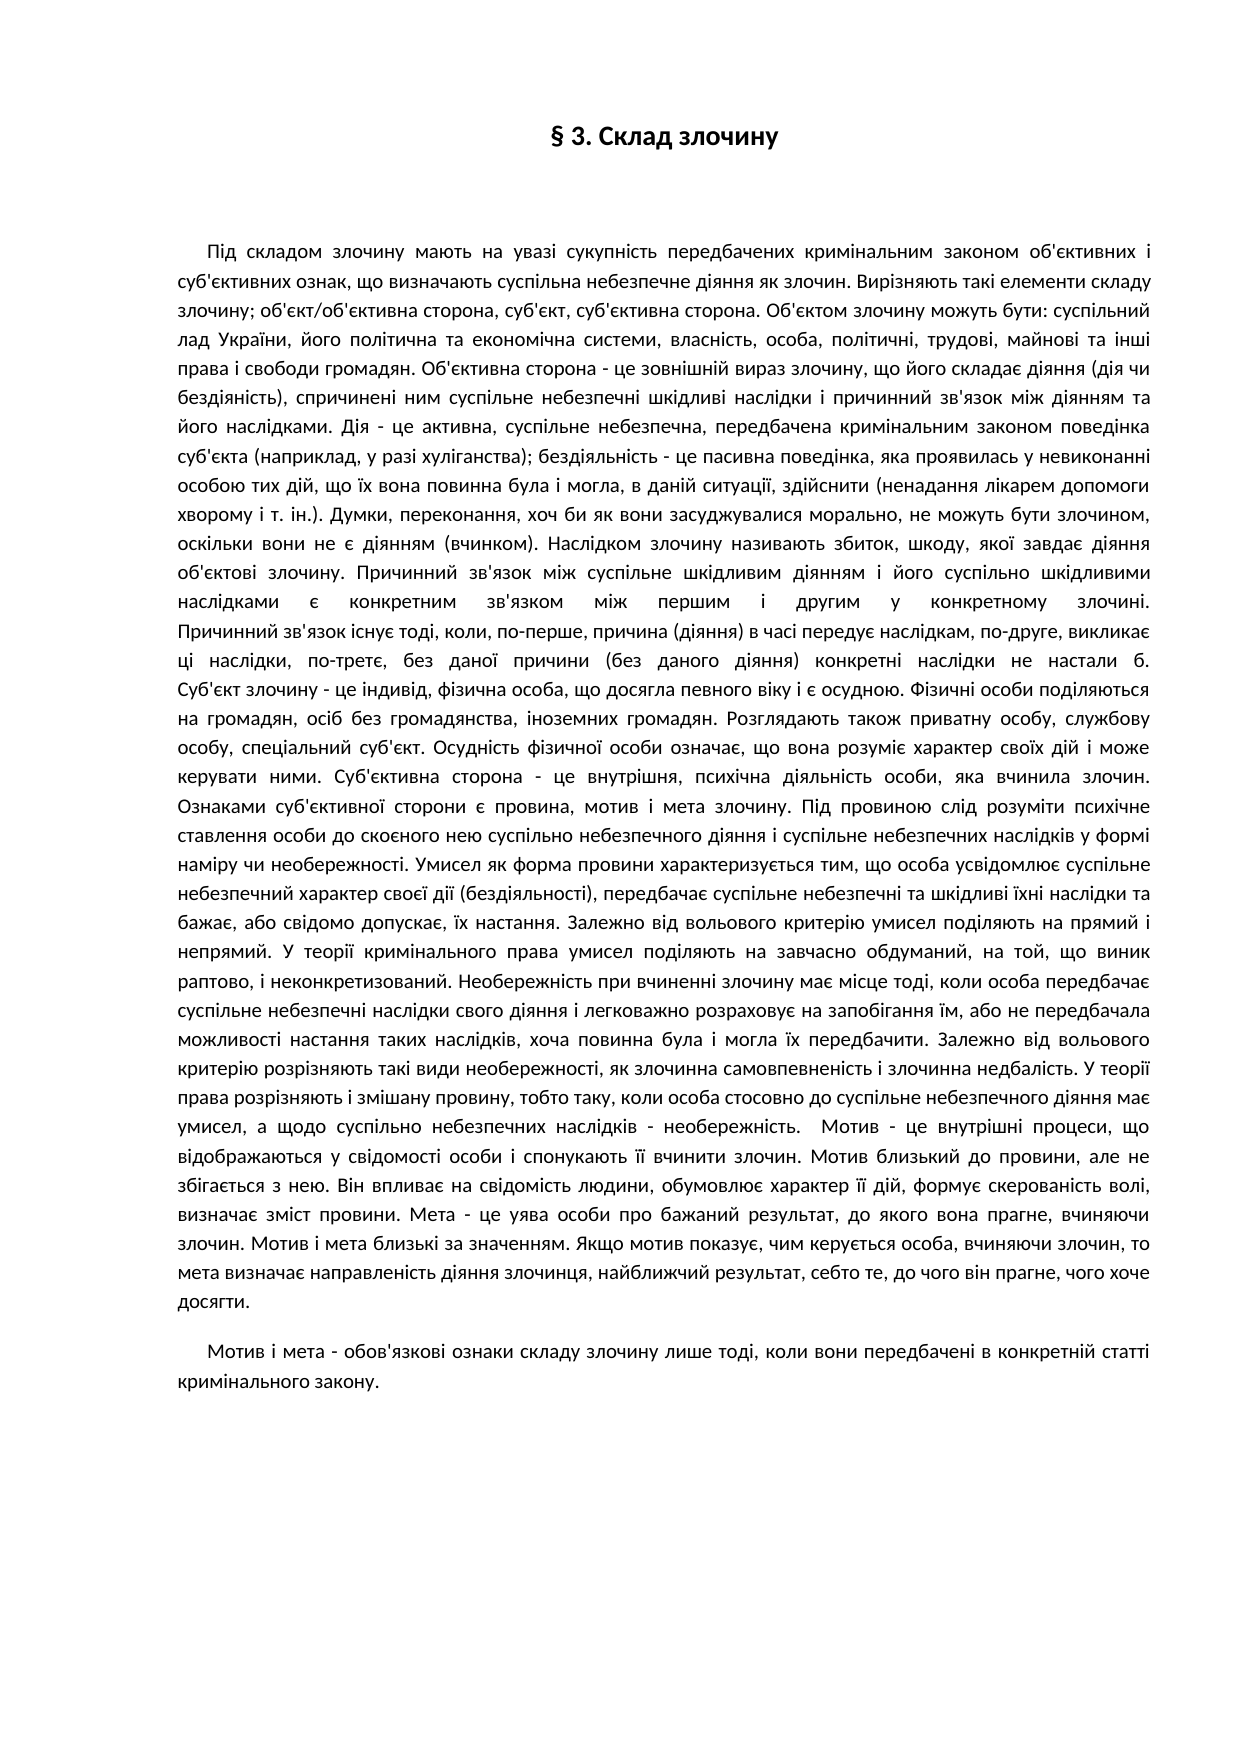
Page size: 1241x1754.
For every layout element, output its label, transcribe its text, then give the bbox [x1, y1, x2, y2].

text Мотив і мета - обов'язкові ознаки складу злочину лише тоді, коли вони передбачені в конкретній статті кримінального закону. [177, 1339, 1152, 1393]
text § 3. Склад злочину [177, 118, 1152, 152]
text Під складом злочину мають на увазі сукупність передбачених кримінальним законом об'єктивних і суб'єктивних ознак, що визначають суспільна небезпечне діяння як злочин. Вирізняють такі елементи складу злочину; об'єкт/об'єктивна сторона, суб'єкт, суб'єктивна сторона. Об'єктом злочину можуть бути: суспільний лад України, його політична та економічна системи, власність, особа, політичні, трудові, майнові та інші права і свободи громадян. Об'єктивна сторона - це зовнішній вираз злочину, що його складає діяння (дія чи бездіяність), спричинені ним суспільне небезпечні шкідливі наслідки і причинний зв'язок між діянням та його наслідками. Дія - це активна, суспільне небезпечна, передбачена кримінальним законом поведінка суб'єкта (наприклад, у разі хуліганства); бездіяльність - це пасивна поведінка, яка проявилась у невиконанні особою тих дій, що їх вона повинна була і могла, в даній ситуації, здійснити (ненадання лікарем допомоги хворому і т. ін.). Думки, переконання, хоч би як вони засуджувалися морально, не можуть бути злочином, оскільки вони не є діянням (вчинком). Наслідком злочину називають збиток, шкоду, якої завдає діяння об'єктові злочину. Причинний зв'язок між суспільне шкідливим діянням і його суспільно шкідливими наслідками є конкретним зв'язком між першим і другим у конкретному злочині. Причинний зв'язок існує тоді, коли, по-перше, причина (діяння) в часі передує наслідкам, по-друге, викликає ці наслідки, по-третє, без даної причини (без даного діяння) конкретні наслідки не настали б. Суб'єкт злочину - це індивід, фізична особа, що досягла певного віку і є осудною. Фізичні особи поділяються на громадян, осіб без громадянства, іноземних громадян. Розглядають також приватну особу, службову особу, спеціальний суб'єкт. Осудність фізичної особи означає, що вона розуміє характер своїх дій і може керувати ними. Суб'єктивна сторона - це внутрішня, психічна діяльність особи, яка вчинила злочин. Ознаками суб'єктивної сторони є провина, мотив і мета злочину. Під провиною слід розуміти психічне ставлення особи до скоєного нею суспільно небезпечного діяння і суспільне небезпечних наслідків у формі наміру чи необережності. Умисел як форма провини характеризується тим, що особа усвідомлює суспільне небезпечний характер своєї дії (бездіяльності), передбачає суспільне небезпечні та шкідливі їхні наслідки та бажає, або свідомо допускає, їх настання. Залежно від вольового критерію умисел поділяють на прямий і непрямий. У теорії кримінального права умисел поділяють на завчасно обдуманий, на той, що виник раптово, і неконкретизований. Необережність при вчиненні злочину має місце тоді, коли особа передбачає суспільне небезпечні наслідки свого діяння і легковажно розраховує на запобігання їм, або не передбачала можливості настання таких наслідків, хоча повинна була і могла їх передбачити. Залежно від вольового критерію розрізняють такі види необережності, як злочинна самовпевненість і злочинна недбалість. У теорії права розрізняють і змішану провину, тобто таку, коли особа стосовно до суспільне небезпечного діяння має умисел, а щодо суспільно небезпечних наслідків - необережність. Мотив - це внутрішні процеси, що відображаються у свідомості особи і спонукають її вчинити злочин. Мотив близький до провини, але не збігається з нею. Він впливає на свідомість людини, обумовлює характер її дій, формує скерованість волі, визначає зміст провини. Мета - це уява особи про бажаний результат, до якого вона прагне, вчиняючи злочин. Мотив і мета близькі за значенням. Якщо мотив показує, чим керується особа, вчиняючи злочин, то мета визначає направленість діяння злочинця, найближчий результат, себто те, до чого він прагне, чого хоче досягти. [177, 239, 1152, 1314]
